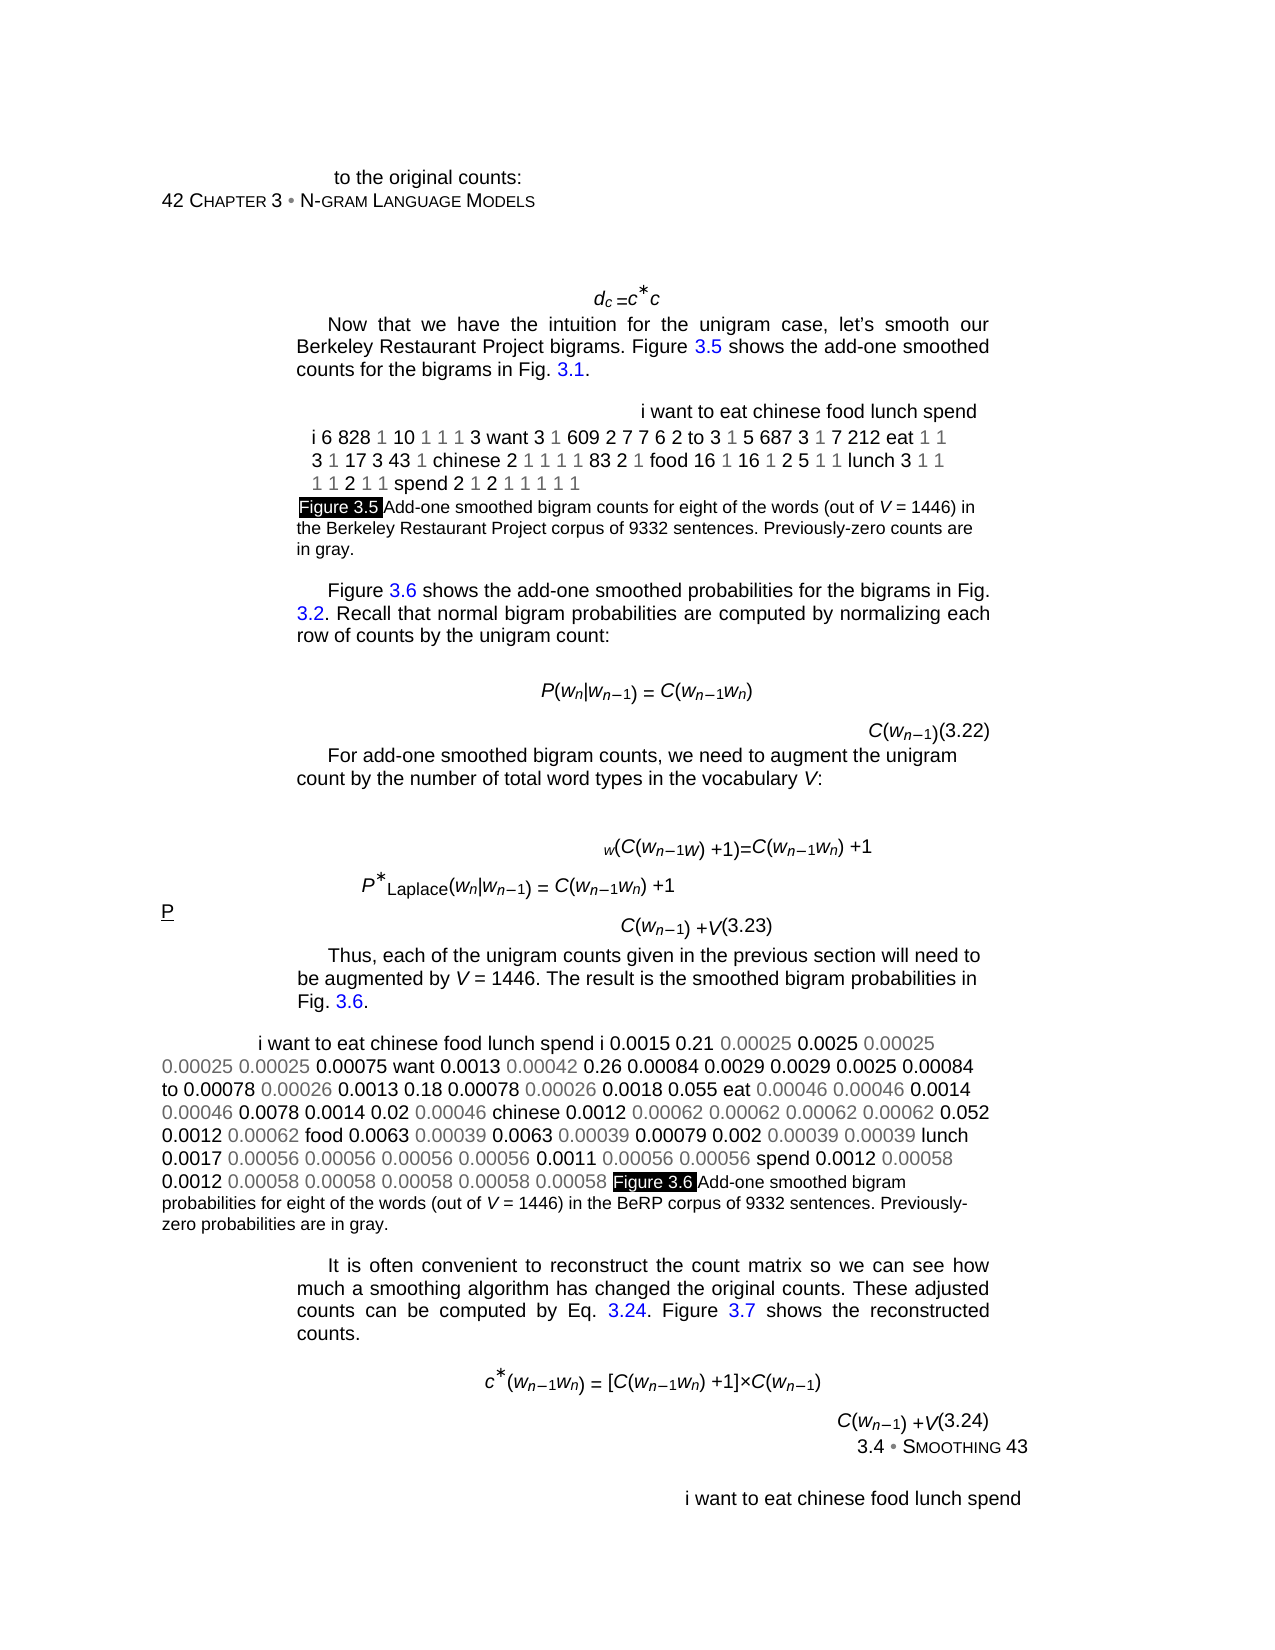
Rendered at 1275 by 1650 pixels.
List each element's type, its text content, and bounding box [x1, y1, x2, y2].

text 42 CHAPTER 3 • N-GRAM LANGUAGE MODELS [162, 188, 1080, 211]
text For add-one smoothed bigram counts, we need to augment the unigram count by the number of total word types in the vocabulary V: [296, 744, 990, 789]
text P(wn|wn−1) = C(wn−1wn) [161, 665, 752, 705]
text C(wn−1) +V(3.23) [620, 900, 1080, 939]
text C(wn−1)(3.22) [161, 705, 990, 744]
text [250, 169, 1028, 188]
text Now that we have the intuition for the unigram case, let’s smooth our Berkeley Restaurant Project bigrams. Figure 3.5 shows the add-one smoothed counts for the bigrams in Fig. 3.1. [296, 313, 990, 381]
text Figure 3.5 Add-one smoothed bigram counts for eight of the words (out of V = 1446) in the Berkeley Restaurant Project corpus of 9332 sentences. Previously-zero counts are in gray. [296, 497, 990, 559]
text C(wn−1) +V(3.24) [161, 1395, 989, 1435]
text Thus, each of the unigram counts given in the previous section will need to be augmented by V = 1446. The result is the smoothed bigram probabilities in Fig. 3.6. [297, 945, 990, 1012]
text c∗(wn−1wn) = [C(wn−1wn) +1]×C(wn−1) [161, 1356, 821, 1395]
text i want to eat chinese food lunch spend i 0.0015 0.21 0.00025 0.0025 0.00025 0.00025 0.00025 0.00075 want 0.0013 0.00042 0.26 0.00084 0.0029 0.0029 0.0025 0.00084 to 0.00078 0.00026 0.0013 0.18 0.00078 0.00026 0.0018 0.055 eat 0.00046 0.00046 0.0014 0.00046 0.0078 0.0014 0.02 0.00046 chinese 0.0012 0.00062 0.00062 0.00062 0.00062 0.052 0.0012 0.00062 food 0.0063 0.00039 0.0063 0.00039 0.00079 0.002 0.00039 0.00039 lunch 0.0017 0.00056 0.00056 0.00056 0.00056 0.0011 0.00056 0.00056 spend 0.0012 0.00058 0.0012 0.00058 0.00058 0.00058 0.00058 0.00058 Figure 3.6 Add-one smoothed bigram probabilities for eight of the words (out of V = 1446) in the BeRP corpus of 9332 sentences. Previously-zero probabilities are in gray. [162, 1031, 990, 1234]
text i want to eat chinese food lunch spend [161, 1487, 1022, 1510]
text 3.4 • SMOOTHING 43 [161, 1435, 1028, 1458]
text i want to eat chinese food lunch spend [161, 399, 977, 422]
text Figure 3.6 shows the add-one smoothed probabilities for the bigrams in Fig. 3.2. Recall that normal bigram probabilities are computed by normalizing each row of counts by the unigram count: [297, 579, 991, 647]
text P∗Laplace(wn|wn−1) = C(wn−1wn) +1 [361, 860, 1080, 900]
text dc =c∗c [161, 273, 659, 313]
text w(C(wn−1w) +1)=C(wn−1wn) +1 [161, 821, 872, 860]
text i 6 828 1 10 1 1 1 3 want 3 1 609 2 7 7 6 2 to 3 1 5 687 3 1 7 212 eat 1 1 3 1 17 3 43 1 chinese 2 1 1 1 1 83 2 1 food 16 1 16 1 2 5 1 1 lunch 3 1 1 1 1 2 1 1 spend 2 1 2 1 1 1 1 1 [311, 427, 956, 494]
text It is often convenient to reconstruct the count matrix so we can see how much a smoothing algorithm has changed the original counts. These adjusted counts can be computed by Eq. 3.24. Figure 3.7 shows the reconstructed counts. [297, 1255, 990, 1344]
text P [161, 900, 620, 923]
